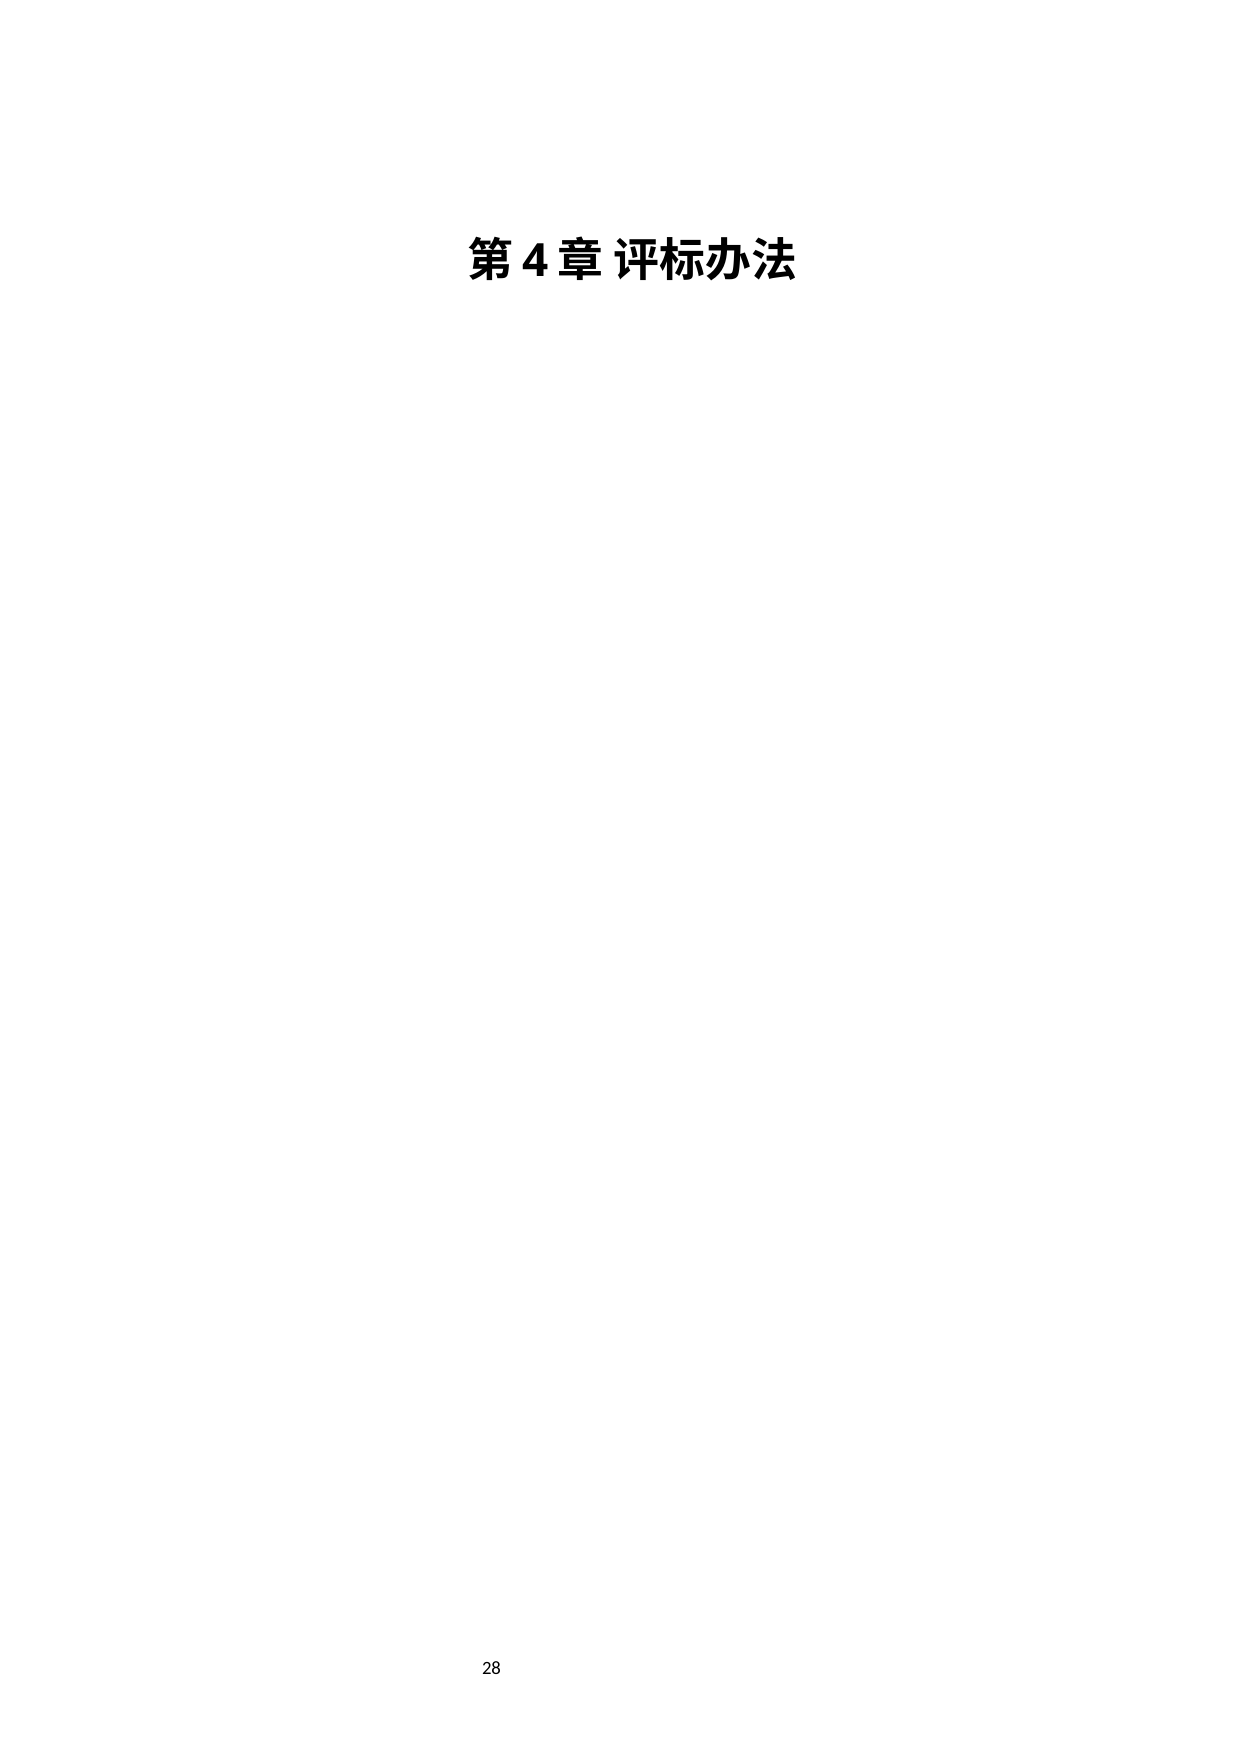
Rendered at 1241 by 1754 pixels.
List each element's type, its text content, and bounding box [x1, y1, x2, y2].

subtitle 第4章 评标办法 [142, 223, 1122, 290]
